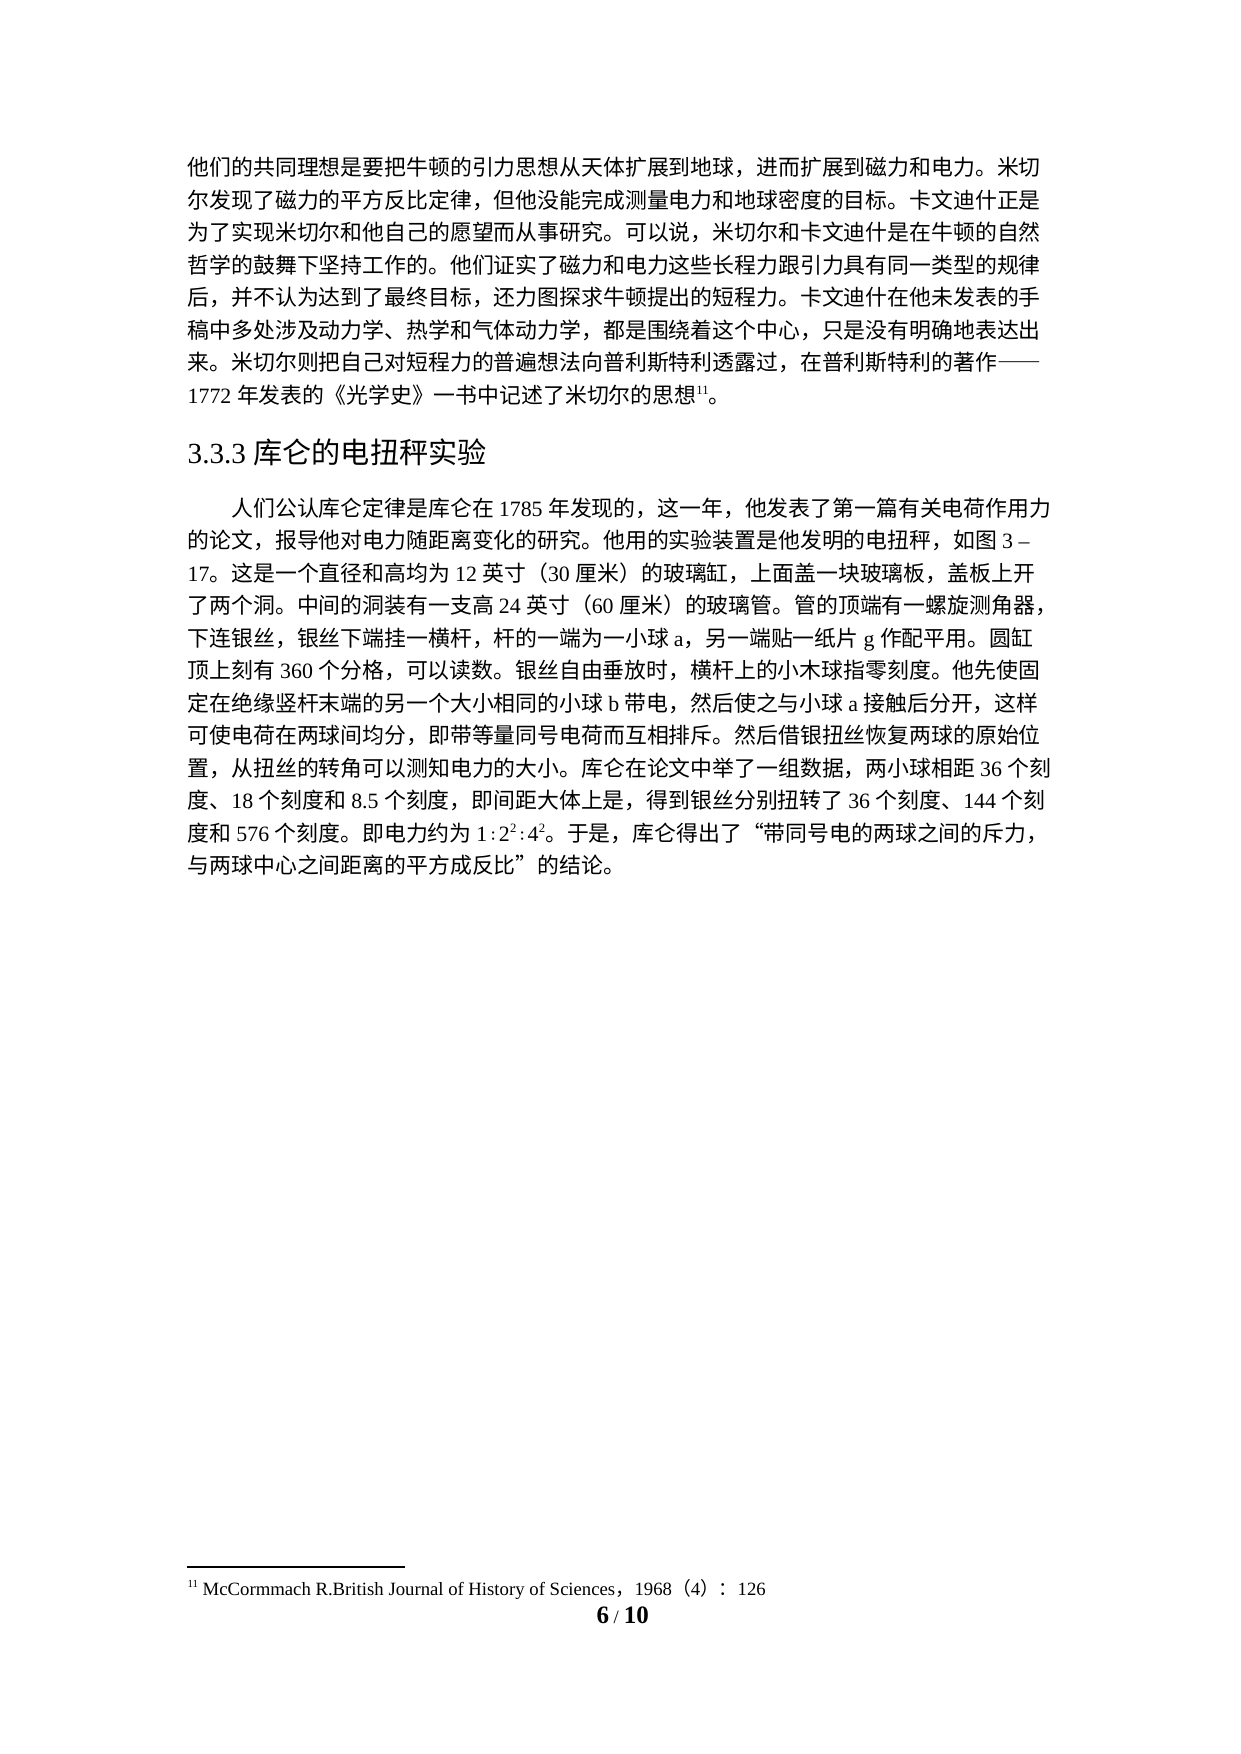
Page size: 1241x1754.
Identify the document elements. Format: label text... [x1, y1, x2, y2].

text 人们公认库仑定律是库仑在 1785 年发现的，这一年，他发表了第一篇有关电荷作用力的论文，报导他对电力随距离变化的研究。他用的实验装置是他发明的电扭秤，如图 3 – 17。这是一个直径和高均为 12 英寸（30 厘米）的玻璃缸，上面盖一块玻璃板，盖板上开了两个洞。中间的洞装有一支高 24 英寸（60 厘米）的玻璃管。管的顶端有一螺旋测角器，下连银丝，银丝下端挂一横杆，杆的一端为一小球 a，另一端贴一纸片 g 作配平用。圆缸顶上刻有 360 个分格，可以读数。银丝自由垂放时，横杆上的小木球指零刻度。他先使固定在绝缘竖杆末端的另一个大小相同的小球 b 带电，然后使之与小球 a 接触后分开，这样可使电荷在两球间均分，即带等量同号电荷而互相排斥。然后借银扭丝恢复两球的原始位置，从扭丝的转角可以测知电力的大小。库仑在论文中举了一组数据，两小球相距 36 个刻度、18 个刻度和 8.5 个刻度，即间距大体上是，得到银丝分别扭转了 36 个刻度、144 个刻度和 576 个刻度。即电力约为 1∶22∶42。于是，库仑得出了“带同号电的两球之间的斥力，与两球中心之间距离的平方成反比”的结论。 [187, 491, 1053, 881]
subtitle 3.3.3 库仑的电扭秤实验 [187, 418, 1053, 483]
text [187, 150, 1053, 410]
